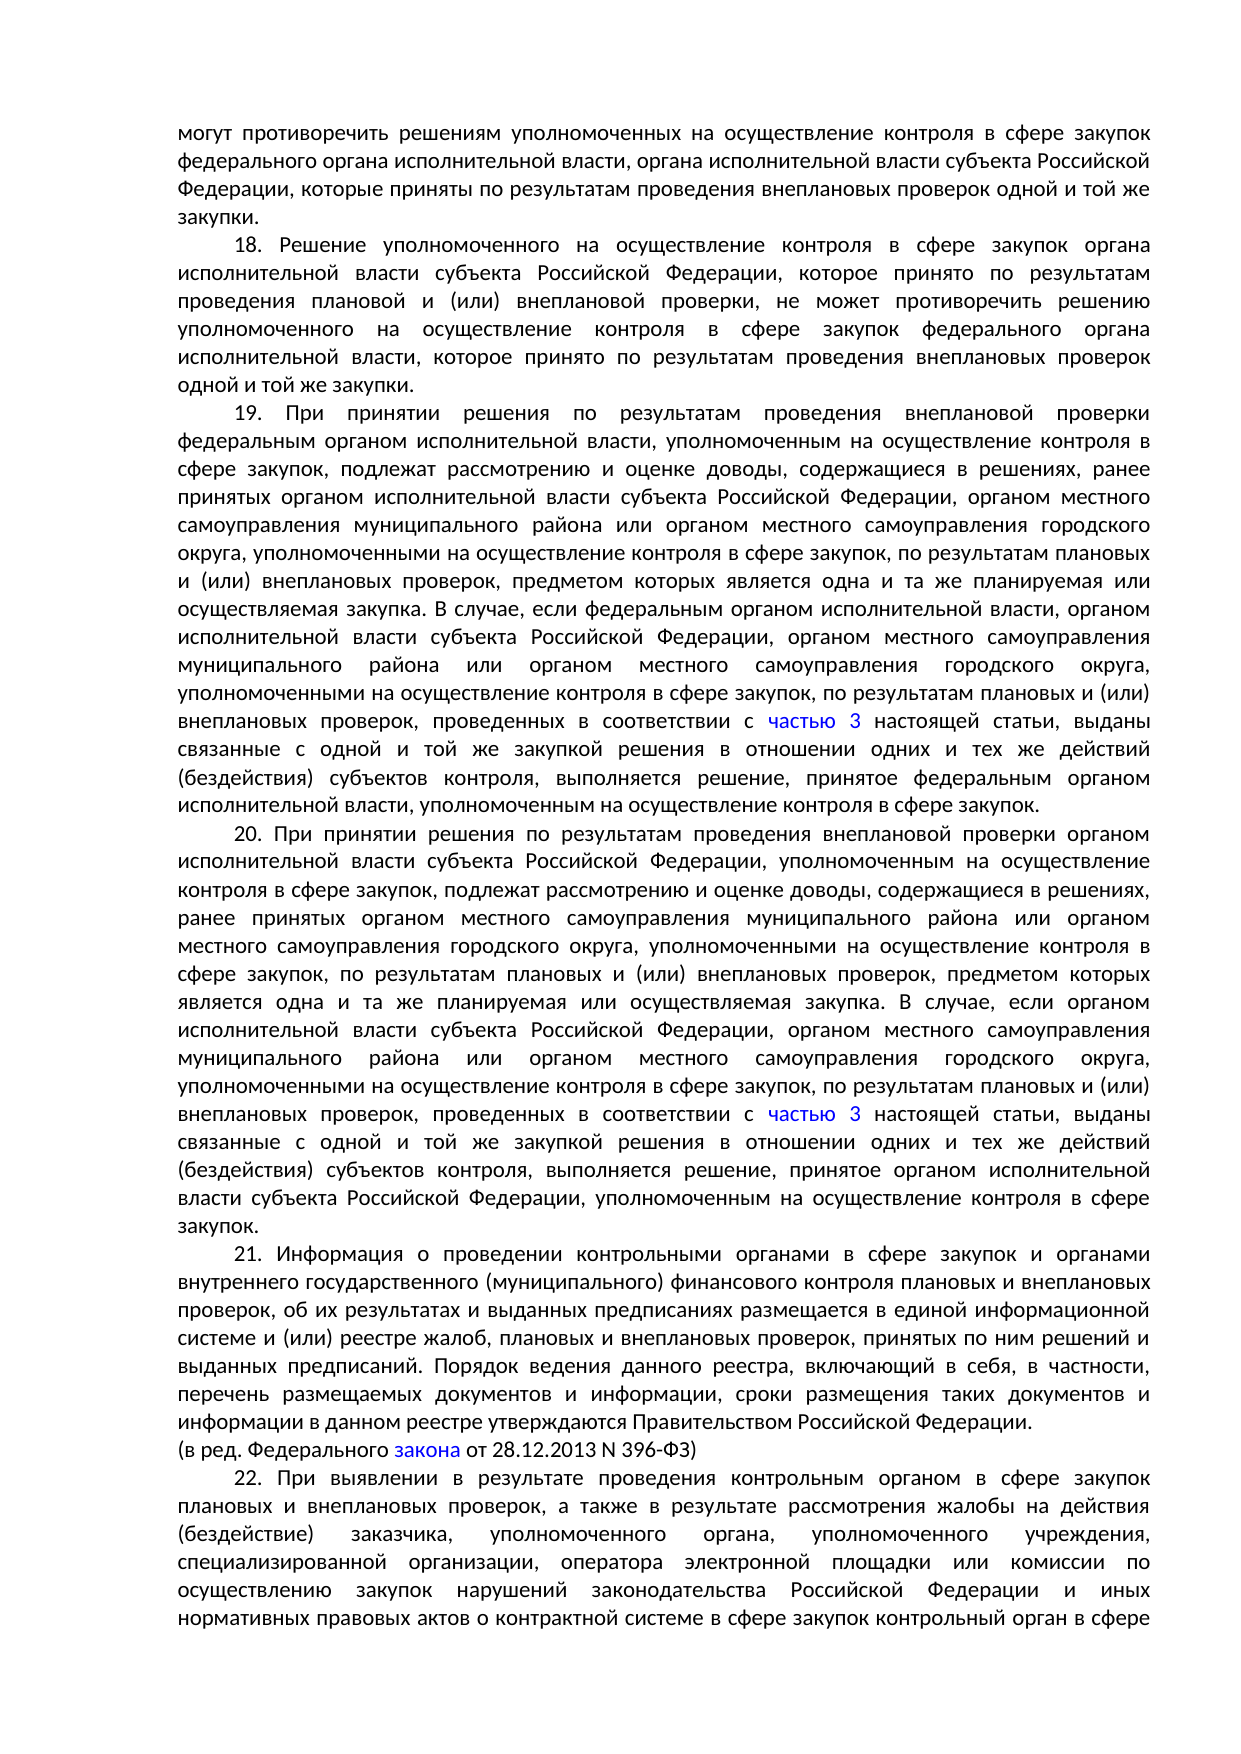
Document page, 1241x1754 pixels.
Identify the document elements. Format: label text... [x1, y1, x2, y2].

text 20. При принятии решения по результатам проведения внеплановой проверки органом исполнительной власти субъекта Российской Федерации, уполномоченным на осуществление контроля в сфере закупок, подлежат рассмотрению и оценке доводы, содержащиеся в решениях, ранее принятых органом местного самоуправления муниципального района или органом местного самоуправления городского округа, уполномоченными на осуществление контроля в сфере закупок, по результатам плановых и (или) внеплановых проверок, предметом которых является одна и та же планируемая или осуществляемая закупка. В случае, если органом исполнительной власти субъекта Российской Федерации, органом местного самоуправления муниципального района или органом местного самоуправления городского округа, уполномоченными на осуществление контроля в сфере закупок, по результатам плановых и (или) внеплановых проверок, проведенных в соответствии с частью 3 настоящей статьи, выданы связанные с одной и той же закупкой решения в отношении одних и тех же действий (бездействия) субъектов контроля, выполняется решение, принятое органом исполнительной власти субъекта Российской Федерации, уполномоченным на осуществление контроля в сфере закупок. [177, 819, 1152, 1239]
text 18. Решение уполномоченного на осуществление контроля в сфере закупок органа исполнительной власти субъекта Российской Федерации, которое принято по результатам проведения плановой и (или) внеплановой проверки, не может противоречить решению уполномоченного на осуществление контроля в сфере закупок федерального органа исполнительной власти, которое принято по результатам проведения внеплановых проверок одной и той же закупки. [177, 230, 1152, 398]
text 21. Информация о проведении контрольными органами в сфере закупок и органами внутреннего государственного (муниципального) финансового контроля плановых и внеплановых проверок, об их результатах и выданных предписаниях размещается в единой информационной системе и (или) реестре жалоб, плановых и внеплановых проверок, принятых по ним решений и выданных предписаний. Порядок ведения данного реестра, включающий в себя, в частности, перечень размещаемых документов и информации, сроки размещения таких документов и информации в данном реестре утверждаются Правительством Российской Федерации. [177, 1239, 1152, 1435]
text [177, 118, 1152, 230]
text 19. При принятии решения по результатам проведения внеплановой проверки федеральным органом исполнительной власти, уполномоченным на осуществление контроля в сфере закупок, подлежат рассмотрению и оценке доводы, содержащиеся в решениях, ранее принятых органом исполнительной власти субъекта Российской Федерации, органом местного самоуправления муниципального района или органом местного самоуправления городского округа, уполномоченными на осуществление контроля в сфере закупок, по результатам плановых и (или) внеплановых проверок, предметом которых является одна и та же планируемая или осуществляемая закупка. В случае, если федеральным органом исполнительной власти, органом исполнительной власти субъекта Российской Федерации, органом местного самоуправления муниципального района или органом местного самоуправления городского округа, уполномоченными на осуществление контроля в сфере закупок, по результатам плановых и (или) внеплановых проверок, проведенных в соответствии с частью 3 настоящей статьи, выданы связанные с одной и той же закупкой решения в отношении одних и тех же действий (бездействия) субъектов контроля, выполняется решение, принятое федеральным органом исполнительной власти, уполномоченным на осуществление контроля в сфере закупок. [177, 398, 1152, 819]
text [177, 1463, 1152, 1631]
text (в ред. Федерального закона от 28.12.2013 N 396-ФЗ) [177, 1435, 1152, 1463]
